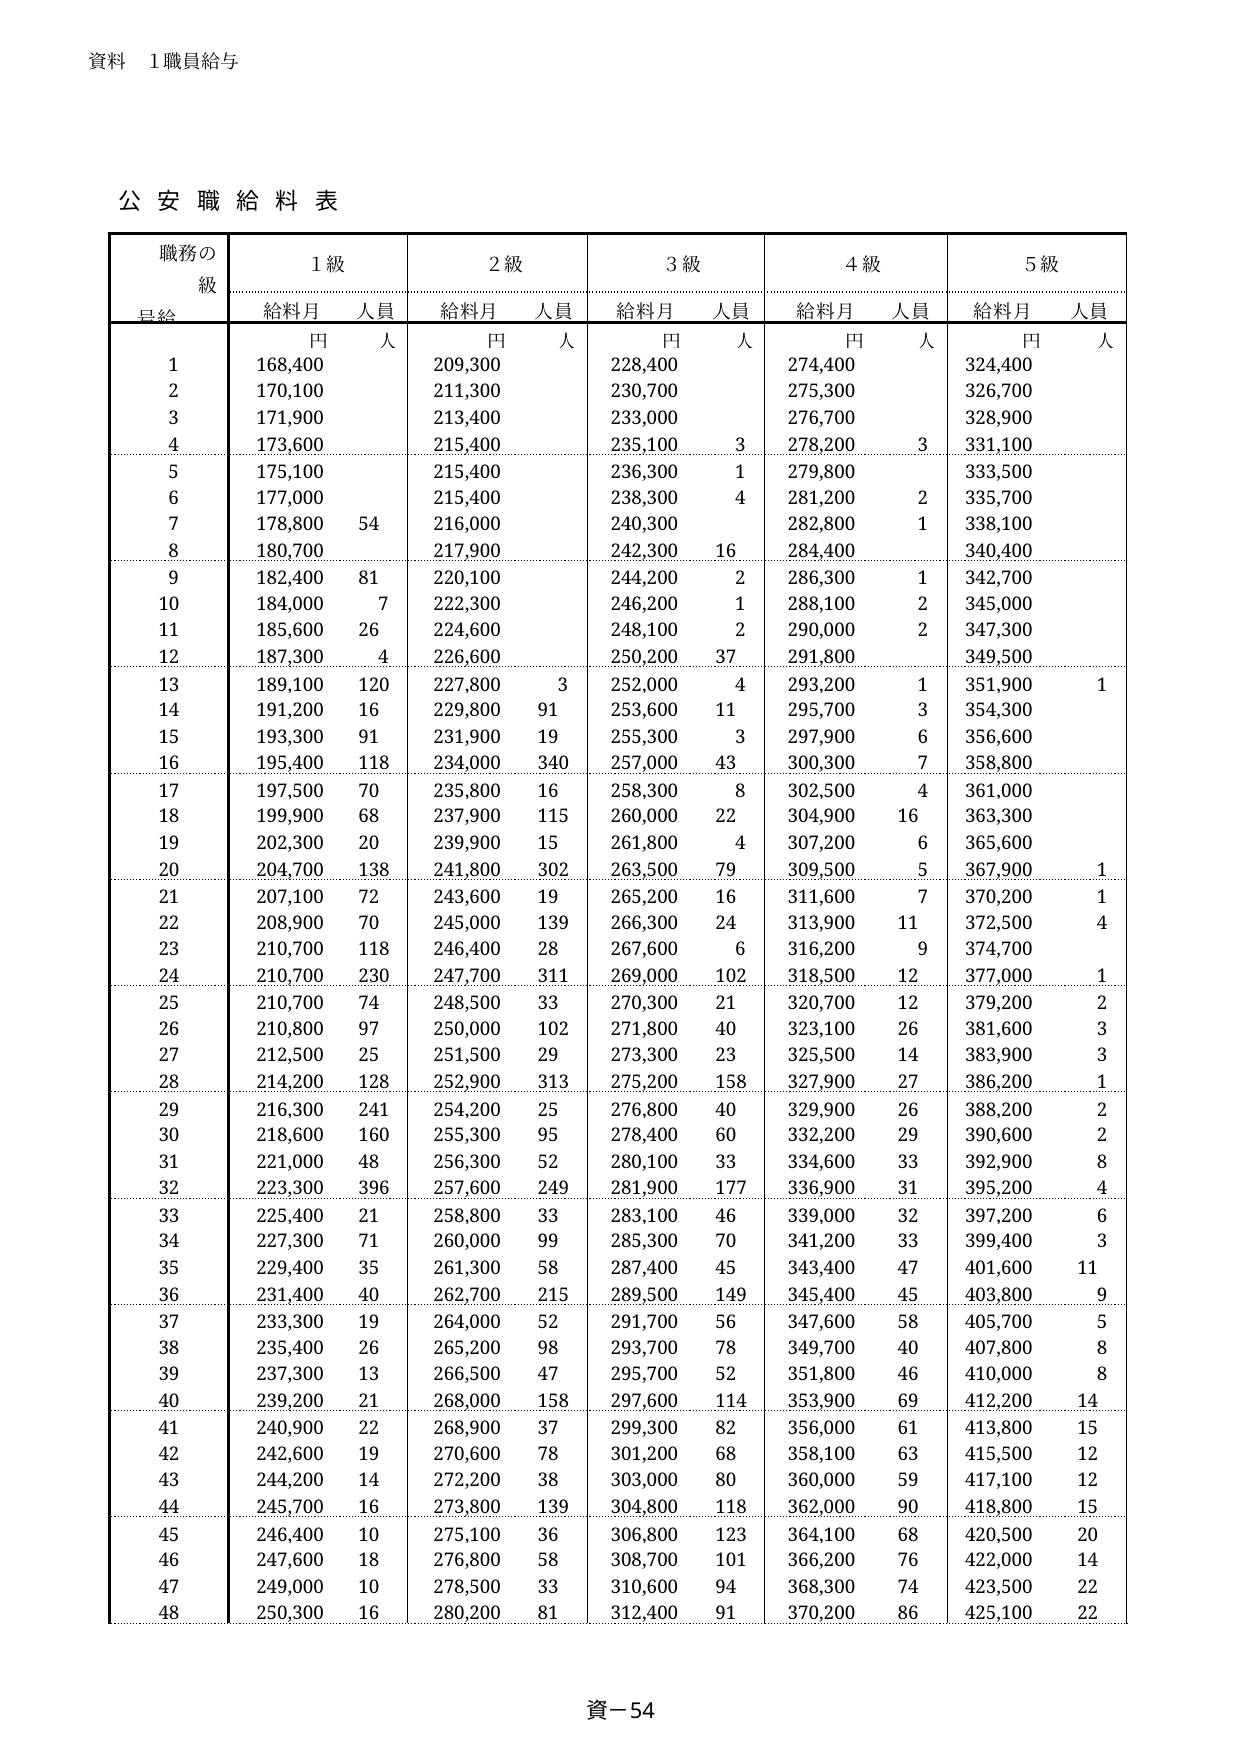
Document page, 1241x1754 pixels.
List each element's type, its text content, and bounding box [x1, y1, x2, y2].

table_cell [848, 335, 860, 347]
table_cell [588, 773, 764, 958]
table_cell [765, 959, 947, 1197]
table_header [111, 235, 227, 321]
text 公安職給料表 [98, 166, 1142, 232]
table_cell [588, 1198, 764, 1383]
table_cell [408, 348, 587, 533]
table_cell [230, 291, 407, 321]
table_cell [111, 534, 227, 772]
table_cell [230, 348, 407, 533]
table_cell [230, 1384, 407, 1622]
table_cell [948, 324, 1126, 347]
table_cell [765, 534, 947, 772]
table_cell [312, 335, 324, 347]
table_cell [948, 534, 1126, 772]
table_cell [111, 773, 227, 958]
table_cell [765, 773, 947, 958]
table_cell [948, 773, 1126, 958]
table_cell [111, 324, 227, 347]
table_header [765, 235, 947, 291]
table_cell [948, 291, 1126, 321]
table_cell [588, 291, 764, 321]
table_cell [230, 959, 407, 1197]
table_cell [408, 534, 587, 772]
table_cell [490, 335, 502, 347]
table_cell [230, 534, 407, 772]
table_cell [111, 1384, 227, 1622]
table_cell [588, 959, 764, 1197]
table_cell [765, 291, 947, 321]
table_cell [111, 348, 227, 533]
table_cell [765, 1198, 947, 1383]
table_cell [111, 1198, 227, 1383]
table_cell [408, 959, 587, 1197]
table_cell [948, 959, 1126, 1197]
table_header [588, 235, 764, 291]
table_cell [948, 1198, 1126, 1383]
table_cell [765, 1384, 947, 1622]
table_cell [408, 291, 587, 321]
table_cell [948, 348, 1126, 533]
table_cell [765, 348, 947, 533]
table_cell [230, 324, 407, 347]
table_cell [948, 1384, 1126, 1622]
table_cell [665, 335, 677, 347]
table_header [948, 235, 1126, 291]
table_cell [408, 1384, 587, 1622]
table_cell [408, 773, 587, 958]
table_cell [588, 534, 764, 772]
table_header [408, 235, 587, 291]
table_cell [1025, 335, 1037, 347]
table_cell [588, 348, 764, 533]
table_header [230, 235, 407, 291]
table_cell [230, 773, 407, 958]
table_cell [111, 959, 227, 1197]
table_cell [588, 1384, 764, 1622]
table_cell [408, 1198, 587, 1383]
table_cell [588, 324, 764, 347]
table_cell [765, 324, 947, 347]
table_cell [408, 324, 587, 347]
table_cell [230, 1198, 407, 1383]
